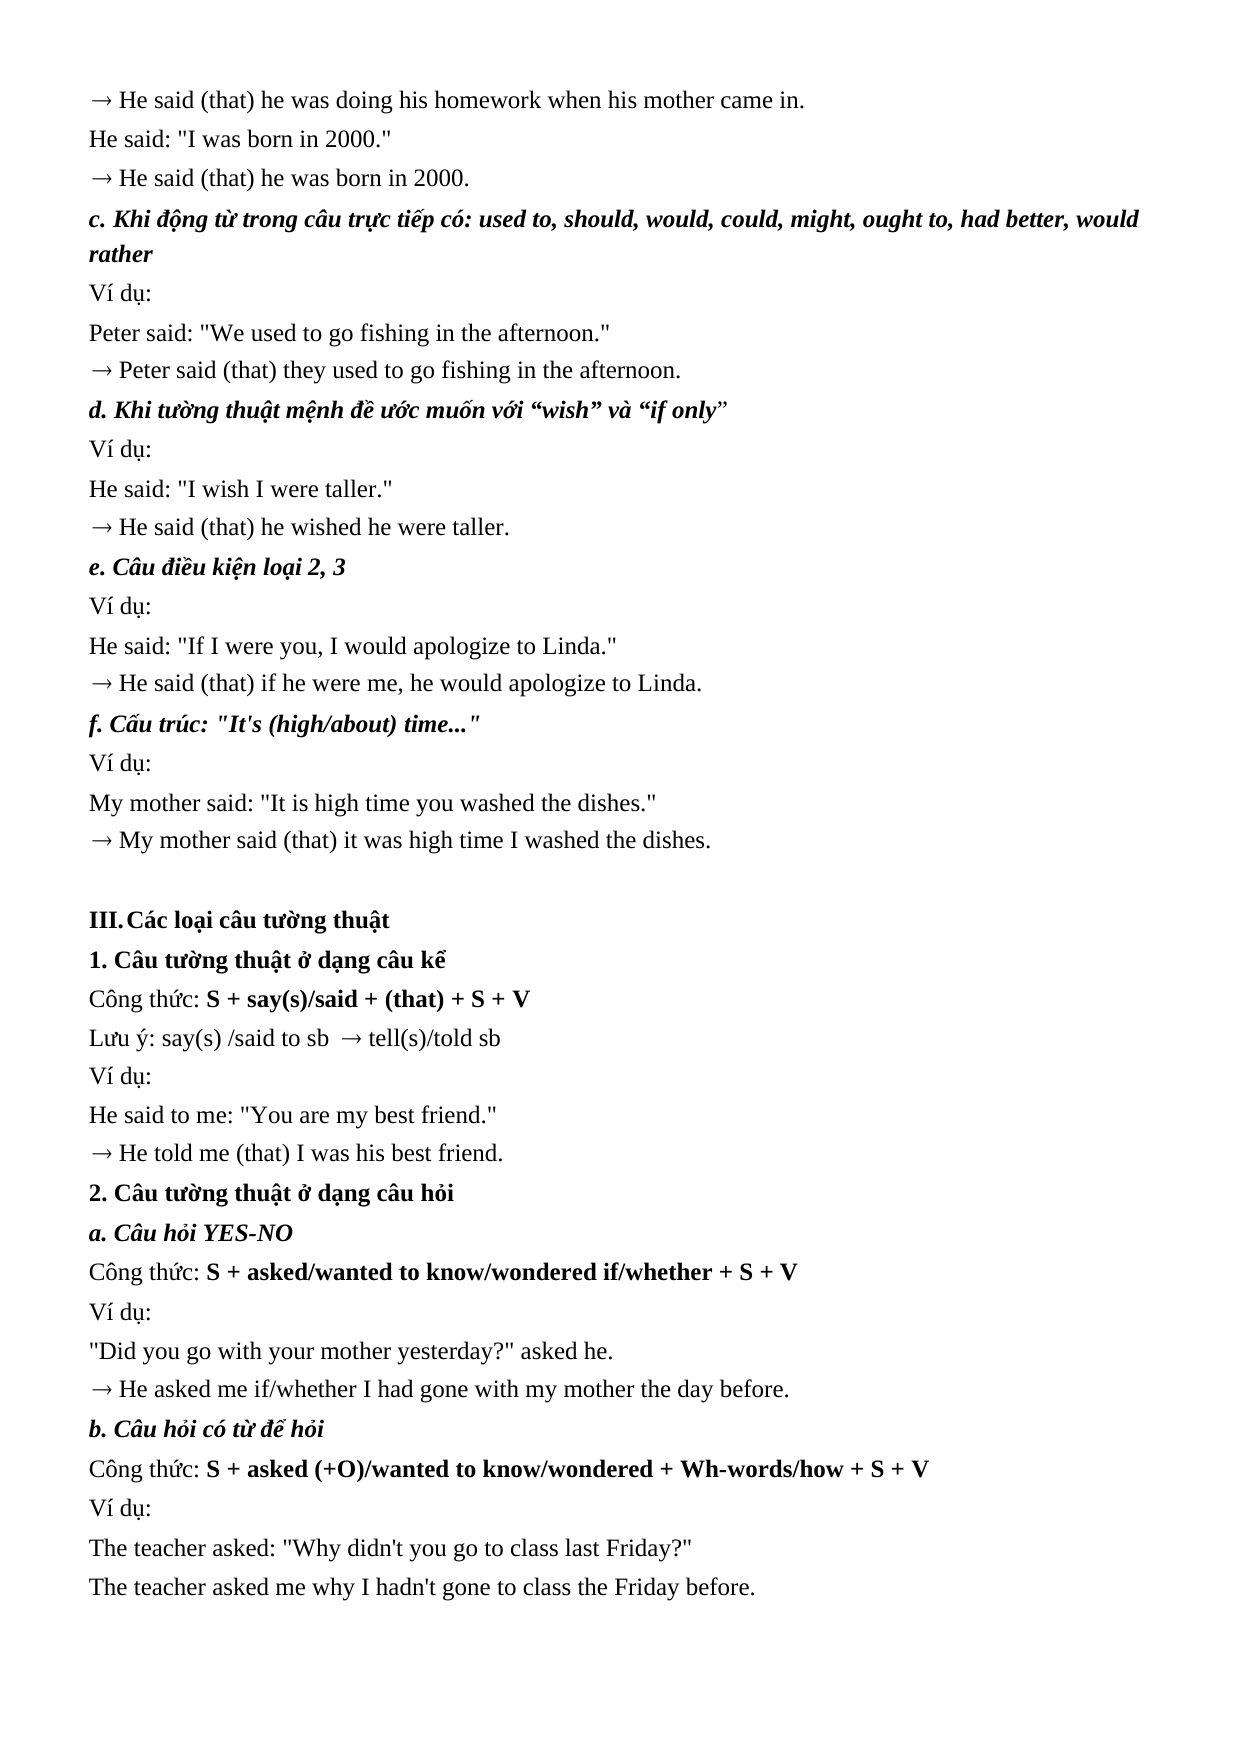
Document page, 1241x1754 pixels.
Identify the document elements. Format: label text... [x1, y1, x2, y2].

text Ví dụ: [88, 1297, 1176, 1326]
text Peter said: "We used to go fishing in the afternoon." [88, 318, 1176, 346]
text Ví dụ: [88, 1493, 1176, 1522]
text Ví dụ: [88, 278, 1176, 307]
subtitle Các loại câu tường thuật [89, 905, 1176, 934]
text He said: "If I were you, I would apologize to Linda." [88, 631, 1176, 659]
text Ví dụ: [88, 591, 1176, 620]
text  He said (that) he wished he were taller. [92, 512, 1176, 540]
list Câu tường thuật ở dạng câu kể [89, 945, 1176, 974]
text  My mother said (that) it was high time I washed the dishes. [92, 826, 1176, 854]
subtitle Câu điều kiện loại 2, 3 [89, 552, 1176, 581]
subtitle Khi động từ trong câu trực tiếp có: used to, should, would, could, might, ought to, had better, would rather [89, 204, 1152, 267]
text  He asked me if/whether I had gone with my mother the day before. [92, 1374, 1176, 1403]
subtitle Câu tường thuật ở dạng câu hỏi [89, 1178, 1176, 1207]
text He said to me: "You are my best friend." [88, 1100, 1176, 1129]
text Công thức: S + asked (+O)/wanted to know/wondered + Wh-words/how + S + V [88, 1454, 1176, 1482]
text  He told me (that) I was his best friend. [92, 1138, 1176, 1167]
subtitle Câu hỏi có từ để hỏi [89, 1414, 1176, 1443]
text The teacher asked: "Why didn't you go to class last Friday?" [88, 1533, 1176, 1561]
subtitle Câu hỏi YES-NO [89, 1218, 1176, 1247]
subtitle Cấu trúc: "It's (high/about) time..." [89, 709, 1176, 738]
text The teacher asked me why I hadn't gone to class the Friday before. [88, 1572, 1176, 1601]
text  He said (that) if he were me, he would apologize to Linda. [92, 668, 1176, 697]
text  Peter said (that) they used to go fishing in the afternoon. [92, 355, 1176, 384]
text "Did you go with your mother yesterday?" asked he. [88, 1336, 1176, 1365]
text  He said (that) he was doing his homework when his mother came in. He said: "I was born in 2000." [88, 85, 836, 153]
text Ví dụ: [88, 748, 1176, 777]
text Công thức: S + say(s)/said + (that) + S + V Lưu ý: say(s) /said to sb  tell(s)/told sb Ví dụ: [88, 984, 530, 1089]
text He said: "I wish I were taller." [88, 474, 1176, 503]
text Công thức: S + asked/wanted to know/wondered if/whether + S + V [88, 1257, 1176, 1286]
text My mother said: "It is high time you washed the dishes." [88, 788, 1176, 817]
text  He said (that) he was born in 2000. [92, 164, 1176, 193]
subtitle Khi tường thuật mệnh đề ước muốn với “wish” và “if only” Ví dụ: [89, 396, 728, 463]
